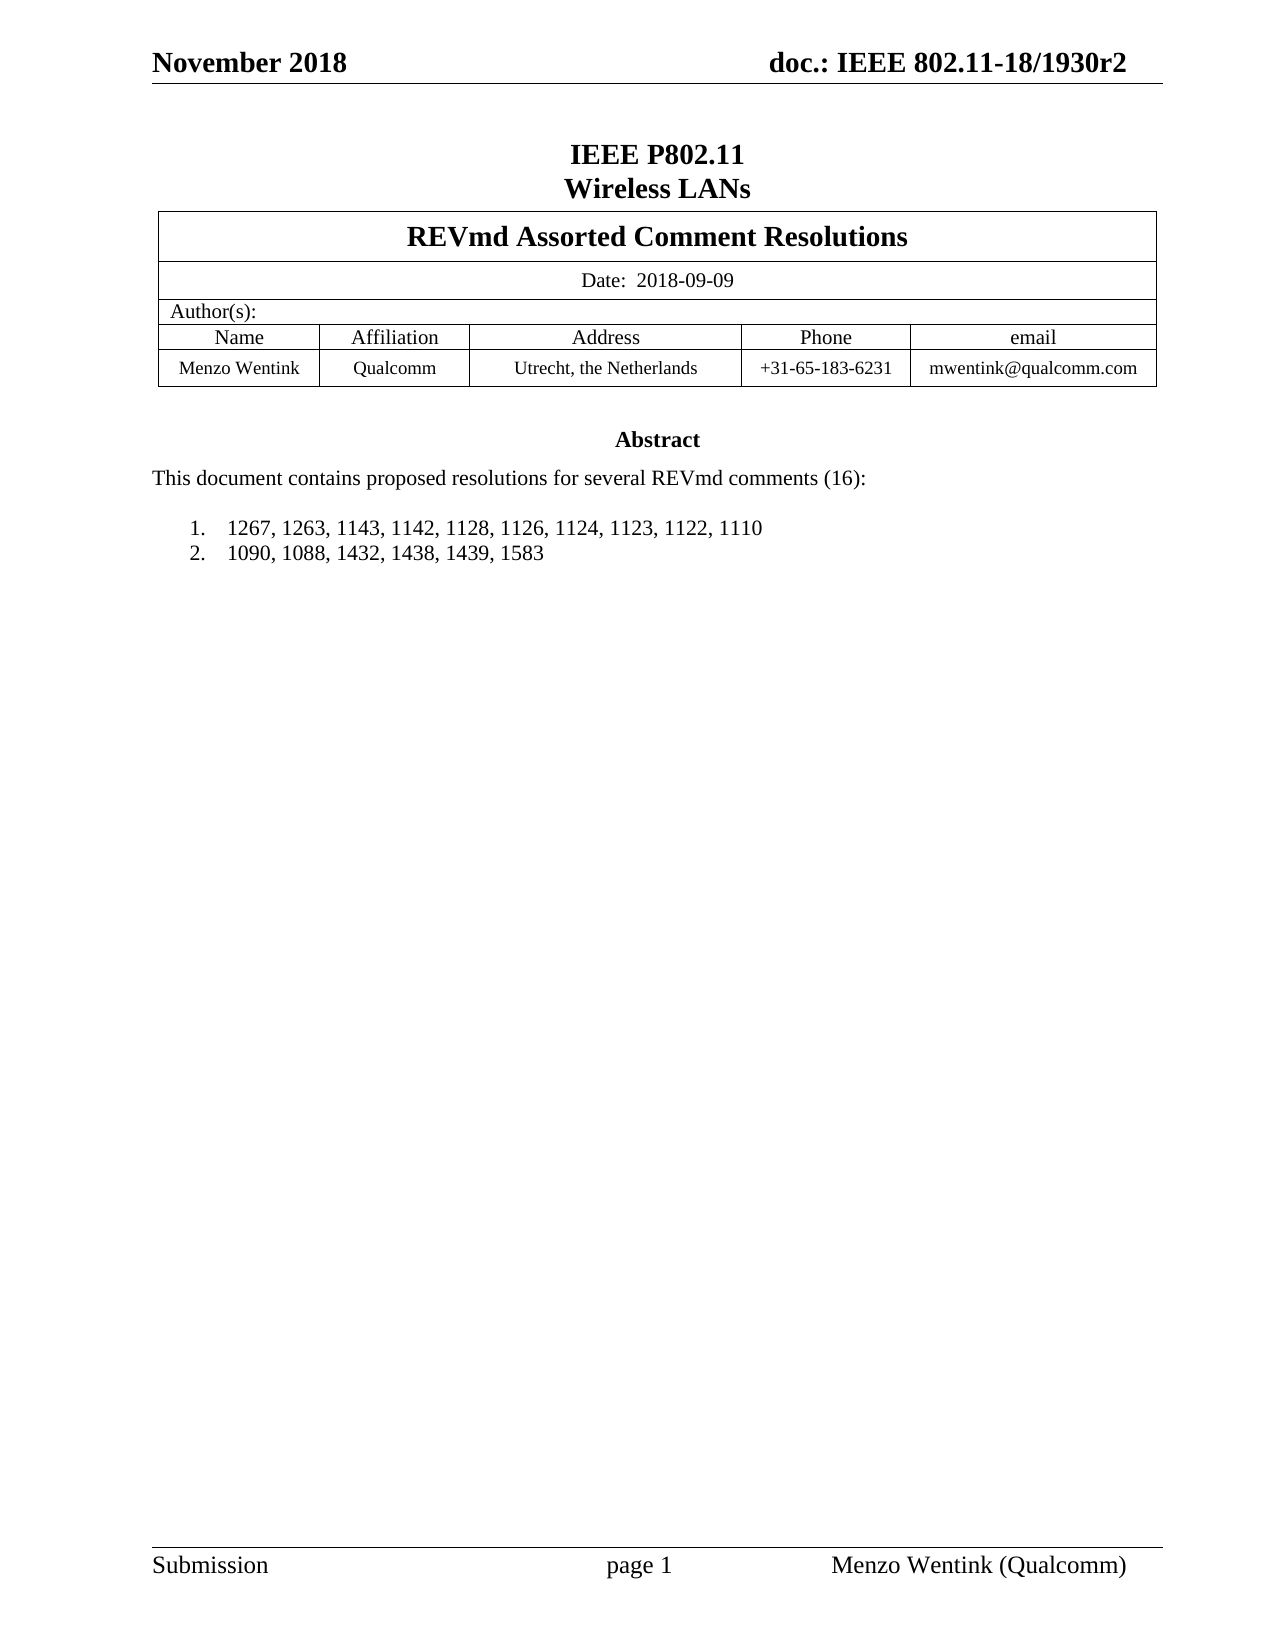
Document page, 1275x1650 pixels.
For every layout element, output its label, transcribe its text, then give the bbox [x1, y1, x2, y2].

table_cell email [911, 325, 1156, 349]
table_cell Phone [742, 325, 910, 349]
table_cell +31-65-183-6231 [742, 350, 910, 386]
table_cell Name [159, 325, 319, 349]
table_cell Menzo Wentink [159, 350, 319, 386]
table_cell Utrecht, the Netherlands [470, 350, 741, 386]
list 1267, 1263, 1143, 1142, 1128, 1126, 1124, 1123, 1122, 1110 [189, 515, 1163, 540]
table_cell Affiliation [320, 325, 469, 349]
table_cell Author(s): [159, 300, 1156, 323]
list 1090, 1088, 1432, 1438, 1439, 1583 [189, 540, 1163, 566]
subtitle IEEE P802.11 Wireless LANs [152, 137, 1163, 204]
table_cell Address [470, 325, 741, 349]
text Abstract [152, 426, 1163, 452]
table_header REVmd Assorted Comment Resolutions [159, 212, 1156, 261]
table_cell Date: 2018-09-09 [159, 262, 1156, 298]
table_cell mwentink@qualcomm.com [911, 350, 1156, 386]
text This document contains proposed resolutions for several REVmd comments (16): [152, 465, 1163, 490]
table_cell Qualcomm [320, 350, 469, 386]
